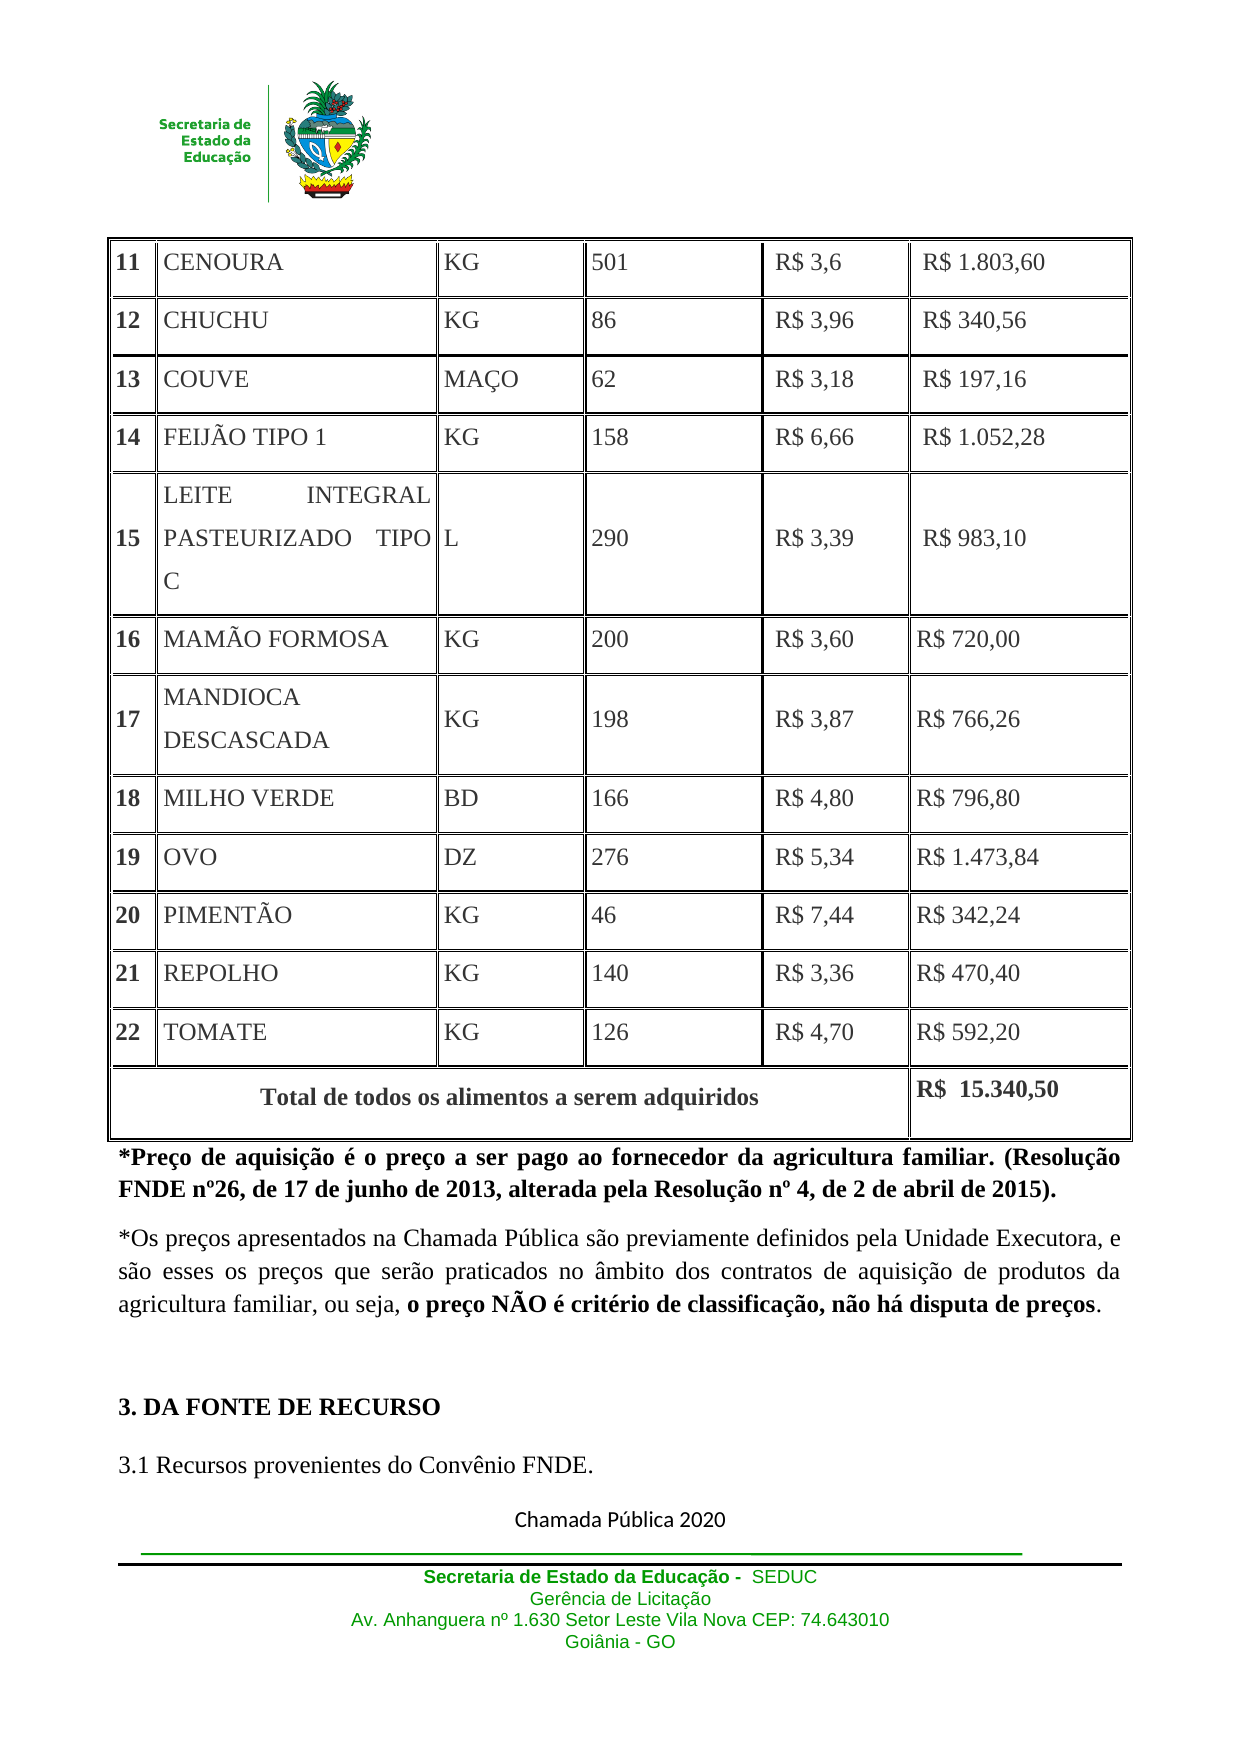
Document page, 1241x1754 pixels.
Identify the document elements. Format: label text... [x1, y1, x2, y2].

table_cell R$ 470,40 [911, 949, 1130, 1007]
table_cell R$ 592,20 [910, 1007, 1131, 1065]
table_cell 200 [587, 618, 761, 673]
table_cell R$ 4,70 [764, 1010, 908, 1065]
table_cell R$ 5,34 [764, 835, 908, 890]
table_cell R$ 3,60 [764, 618, 908, 673]
picture [118, 73, 412, 210]
table_cell DZ [439, 835, 583, 890]
table_cell R$ 3,96 [764, 299, 908, 354]
table_cell BD [439, 777, 583, 832]
table_cell R$ 197,16 [911, 354, 1130, 412]
table_cell 16 [111, 614, 155, 673]
table_cell KG [439, 894, 583, 948]
table_cell 12 [109, 296, 157, 354]
table_cell R$ 3,18 [764, 357, 908, 412]
table_cell R$ 3,36 [764, 952, 908, 1007]
table_cell 158 [587, 416, 761, 471]
table_cell R$ 3,87 [764, 676, 908, 773]
table_cell R$ 720,00 [911, 614, 1130, 673]
text *Os preços apresentados na Chamada Pública são previamente definidos pela Unidade Executora, e são esses os preços que serão praticados no âmbito dos contratos de aquisição de produtos da agricultura familiar, ou seja, o preço NÃO é critério de classificação, não há disputa de preços. [118, 1223, 1122, 1318]
table_cell 15 [109, 471, 157, 614]
table_cell FEIJÃO TIPO 1 [158, 416, 436, 471]
table_cell MAMÃO FORMOSA [158, 618, 436, 673]
table_cell 13 [111, 354, 155, 412]
table_cell 276 [587, 835, 761, 890]
table_cell 18 [111, 774, 155, 832]
table_cell CHUCHU [158, 299, 436, 354]
table_cell R$ 342,24 [911, 890, 1130, 948]
table_cell R$ 1.473,84 [910, 832, 1131, 890]
table_cell KG [439, 676, 583, 773]
table_cell COUVE [158, 357, 436, 412]
table_cell R$ 1.803,60 [910, 241, 1130, 296]
table_cell REPOLHO [158, 952, 436, 1007]
table_cell R$ 3,6 [762, 241, 910, 296]
table_cell R$ 340,56 [910, 296, 1131, 354]
table_cell TOMATE [158, 1010, 436, 1065]
table_cell R$ 6,66 [764, 416, 908, 471]
table_cell KG [439, 952, 583, 1007]
table_cell KG [439, 299, 583, 354]
table_cell MAÇO [439, 357, 583, 412]
table_cell 86 [587, 299, 761, 354]
table_cell KG [438, 239, 585, 296]
table_cell R$ 766,26 [910, 673, 1131, 773]
table_cell 21 [111, 949, 155, 1007]
table_cell PIMENTÃO [158, 894, 436, 948]
table_cell 46 [587, 894, 761, 948]
table_cell OVO [158, 835, 436, 890]
table_cell 14 [111, 412, 155, 471]
table_cell R$ 4,80 [764, 777, 908, 832]
table_cell KG [439, 618, 583, 673]
table_cell 501 [585, 241, 762, 296]
table_cell R$ 3,39 [764, 474, 908, 614]
table_cell R$ 983,10 [910, 471, 1131, 614]
text 3. DA FONTE DE RECURSO [118, 1392, 1122, 1421]
table_cell KG [439, 1010, 583, 1065]
table_cell R$ 796,80 [911, 774, 1130, 832]
table_cell 140 [587, 952, 761, 1007]
table_cell R$ 7,44 [764, 894, 908, 948]
table_cell 126 [587, 1010, 761, 1065]
table_cell 198 [587, 676, 761, 773]
text 3.1 Recursos provenientes do Convênio FNDE. [118, 1451, 1122, 1479]
table_cell 11 [111, 241, 157, 296]
text *Preço de aquisição é o preço a ser pago ao fornecedor da agricultura familiar. (Resolução FNDE nº26, de 17 de junho de 2013, alterada pela Resolução nº 4, de 2 de abril de 2015). [118, 1142, 1122, 1203]
table_cell 19 [109, 832, 157, 890]
table_cell L [439, 474, 583, 614]
table_cell 20 [111, 890, 155, 948]
table_cell Total de todos os alimentos a serem adquiridos [111, 1065, 910, 1138]
table_cell 22 [109, 1007, 157, 1065]
table_cell 17 [109, 673, 157, 773]
table_cell 290 [587, 474, 761, 614]
table_cell R$ 15.340,50 [910, 1065, 1130, 1138]
table_cell 166 [587, 777, 761, 832]
table_cell MILHO VERDE [158, 777, 436, 832]
table_cell CENOURA [157, 241, 437, 296]
table_cell 62 [587, 357, 761, 412]
table_cell LEITE INTEGRAL PASTEURIZADO TIPO C [158, 474, 436, 614]
table_cell KG [439, 416, 583, 471]
table_cell MANDIOCA DESCASCADA [158, 676, 436, 773]
table_cell R$ 1.052,28 [911, 412, 1130, 471]
